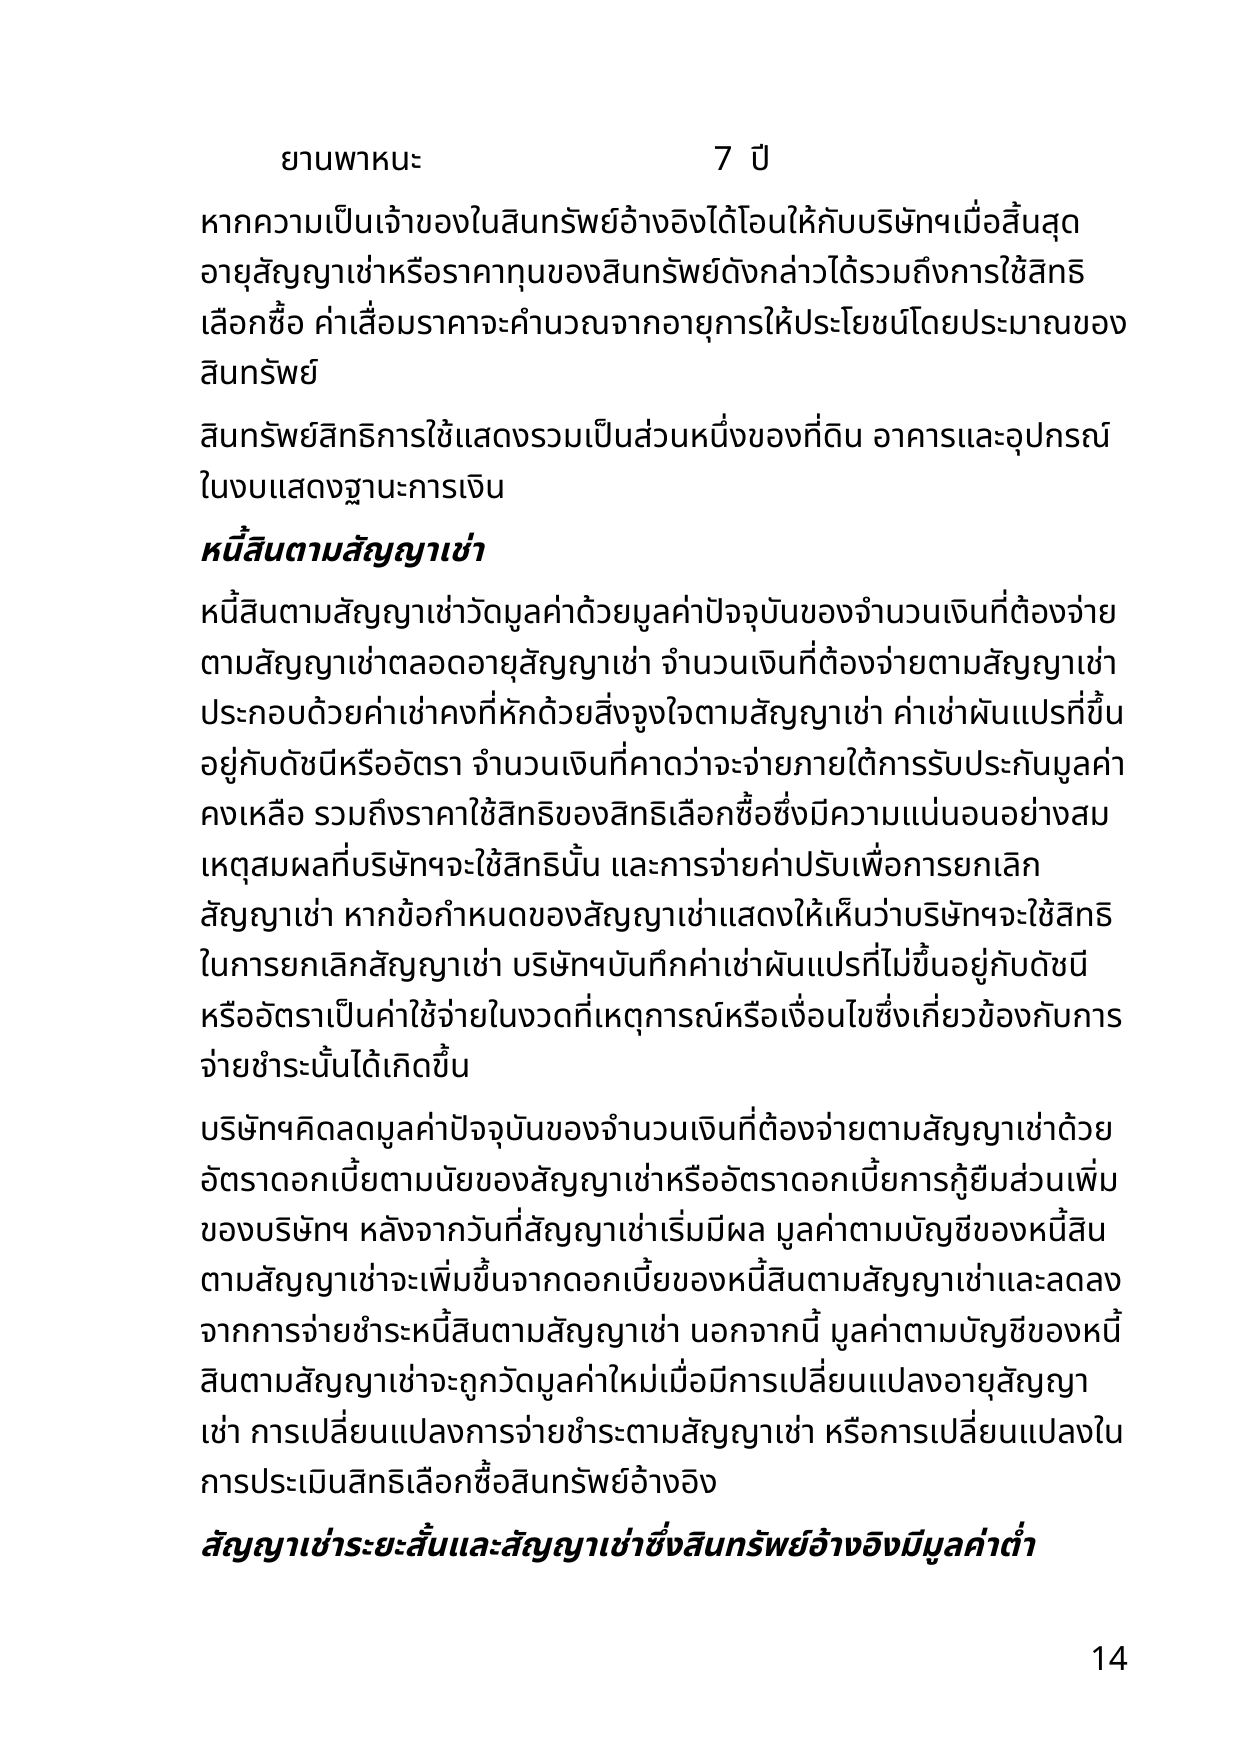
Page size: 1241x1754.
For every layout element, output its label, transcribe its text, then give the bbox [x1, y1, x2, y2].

text บริษัทฯคิดลดมูลค่าปัจจุบันของจำนวนเงินที่ต้องจ่ายตามสัญญาเช่าด้วยอัตราดอกเบี้ยตามนัยของสัญญาเช่าหรืออัตราดอกเบี้ยการกู้ยืมส่วนเพิ่มของบริษัทฯ หลังจากวันที่สัญญาเช่าเริ่มมีผล มูลค่าตามบัญชีของหนี้สินตามสัญญาเช่าจะเพิ่มขึ้นจากดอกเบี้ยของหนี้สินตามสัญญาเช่าและลดลงจากการจ่ายชำระหนี้สินตามสัญญาเช่า นอกจากนี้ มูลค่าตามบัญชีของหนี้สินตามสัญญาเช่าจะถูกวัดมูลค่าใหม่เมื่อมีการเปลี่ยนแปลงอายุสัญญาเช่า การเปลี่ยนแปลงการจ่ายชำระตามสัญญาเช่า หรือการเปลี่ยนแปลงในการประเมินสิทธิเลือกซื้อสินทรัพย์อ้างอิง [199, 1105, 1128, 1508]
text ยานพาหนะ 7 ปี [198, 135, 1128, 186]
text หนี้สินตามสัญญาเช่าวัดมูลค่าด้วยมูลค่าปัจจุบันของจำนวนเงินที่ต้องจ่ายตามสัญญาเช่าตลอดอายุสัญญาเช่า จำนวนเงินที่ต้องจ่ายตามสัญญาเช่าประกอบด้วยค่าเช่าคงที่หักด้วยสิ่งจูงใจตามสัญญาเช่า ค่าเช่าผันแปรที่ขึ้นอยู่กับดัชนีหรืออัตรา จำนวนเงินที่คาดว่าจะจ่ายภายใต้การรับประกันมูลค่าคงเหลือ รวมถึงราคาใช้สิทธิของสิทธิเลือกซื้อซึ่งมีความแน่นอนอย่างสมเหตุสมผลที่บริษัทฯจะใช้สิทธินั้น และการจ่ายค่าปรับเพื่อการยกเลิกสัญญาเช่า หากข้อกำหนดของสัญญาเช่าแสดงให้เห็นว่าบริษัทฯจะใช้สิทธิในการยกเลิกสัญญาเช่า บริษัทฯบันทึกค่าเช่าผันแปรที่ไม่ขึ้นอยู่กับดัชนีหรืออัตราเป็นค่าใช้จ่ายในงวดที่เหตุการณ์หรือเงื่อนไขซึ่งเกี่ยวข้องกับการจ่ายชำระนั้นได้เกิดขึ้น [199, 588, 1128, 1093]
text หนี้สินตามสัญญาเช่า [199, 526, 1128, 576]
text สินทรัพย์สิทธิการใช้แสดงรวมเป็นส่วนหนึ่งของที่ดิน อาคารและอุปกรณ์ในงบแสดงฐานะการเงิน [199, 412, 1128, 513]
text หากความเป็นเจ้าของในสินทรัพย์อ้างอิงได้โอนให้กับบริษัทฯเมื่อสิ้นสุดอายุสัญญาเช่าหรือราคาทุนของสินทรัพย์ดังกล่าวได้รวมถึงการใช้สิทธิเลือกซื้อ ค่าเสื่อมราคาจะคำนวณจากอายุการให้ประโยชน์โดยประมาณของสินทรัพย์ [199, 198, 1128, 400]
text สัญญาเช่าระยะสั้นและสัญญาเช่าซึ่งสินทรัพย์อ้างอิงมีมูลค่าต่ำ [199, 1521, 1128, 1571]
